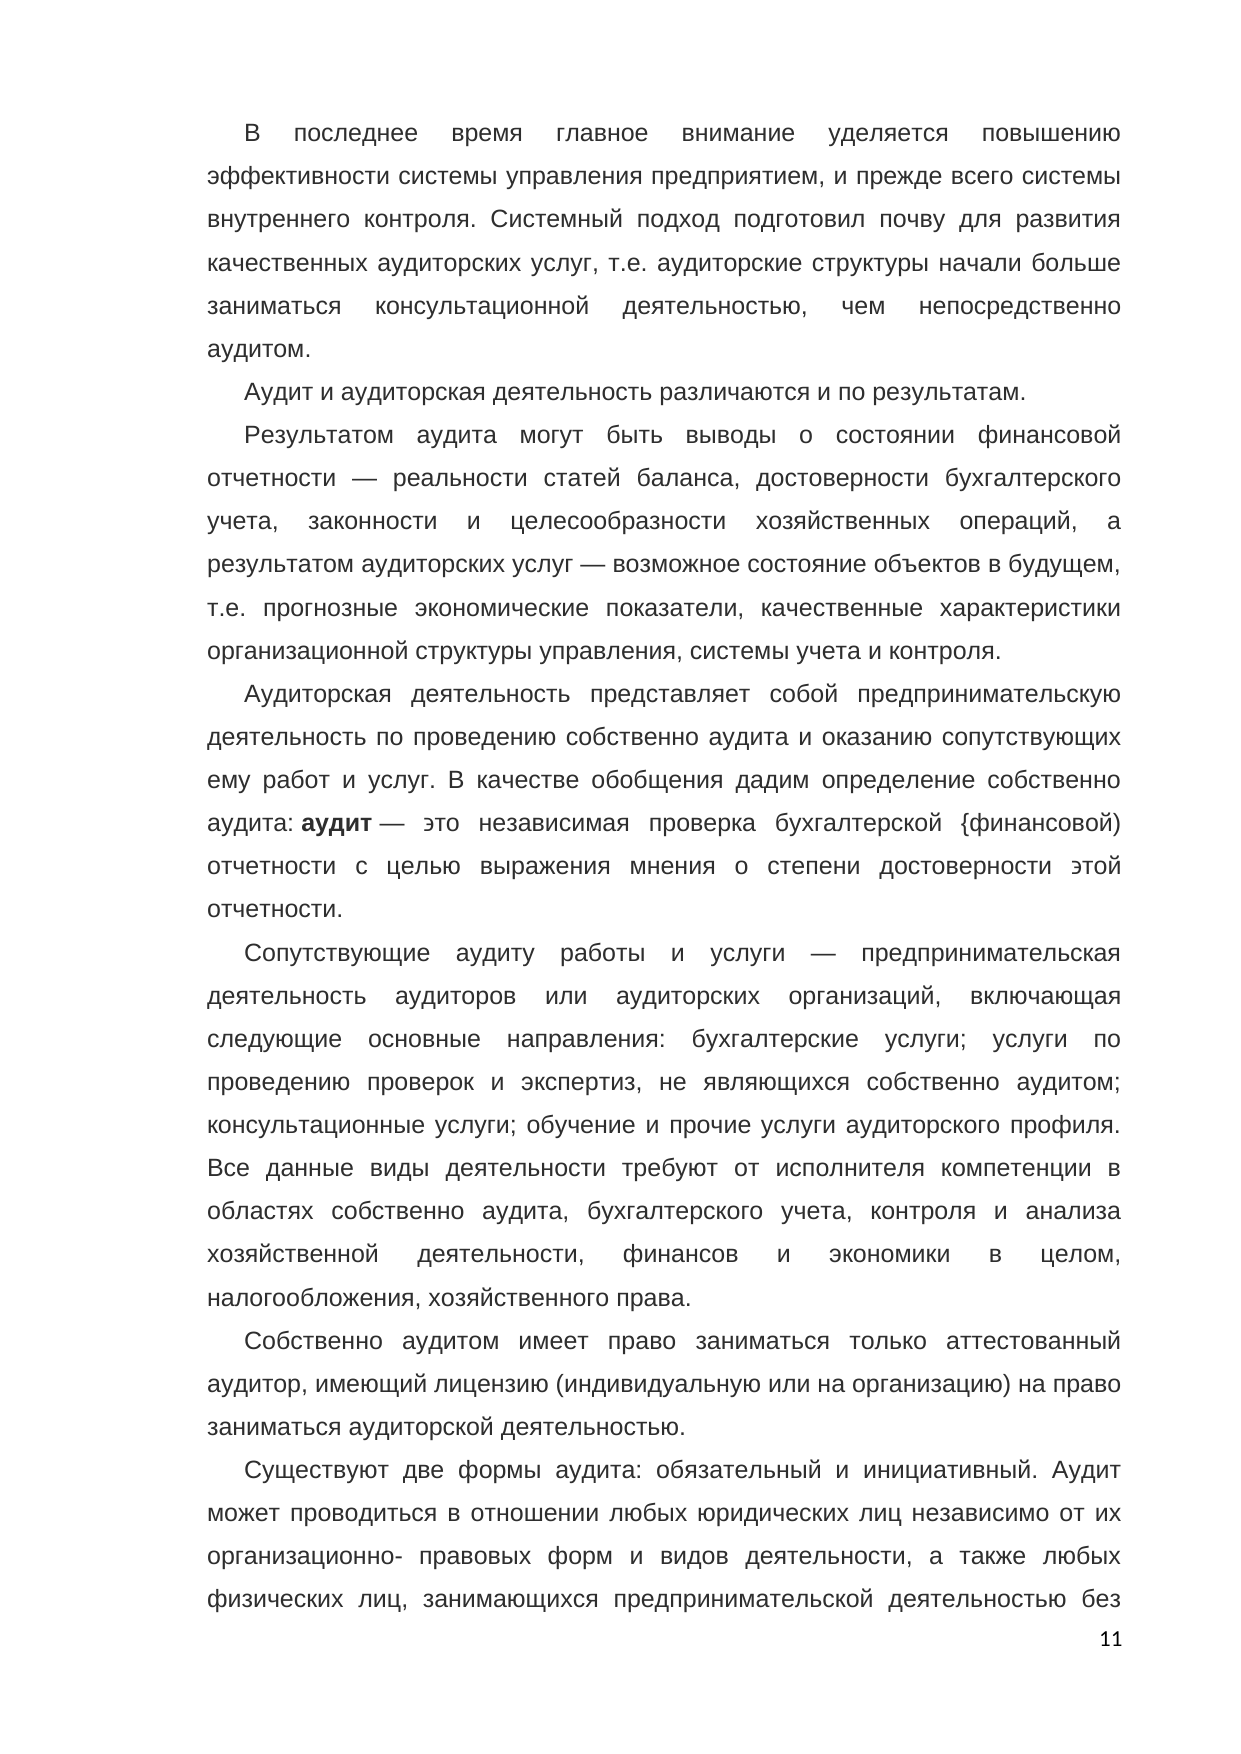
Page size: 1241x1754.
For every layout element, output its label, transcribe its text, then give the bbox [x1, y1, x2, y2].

text Аудиторская деятельность представляет собой предпринимательскую деятельность по проведению собственно аудита и оказанию сопутствующих ему работ и услуг. В качестве обобщения дадим определение собственно аудита: аудит — ϶ᴛᴏ независимая проверка бухгалтерской {финансовой) отчетности с целью выражения мнения о степени достоверности ϶ᴛᴏй отчетности. [207, 679, 1122, 923]
text В последнее время главное внимание уделяется повышению эффективности системы управления предприятием, и прежде всего системы внутреннего контроля. Системный подход подготовил почву для развития качественных аудиторских услуг, т.е. аудиторские структуры начали больше заниматься консультационной деятельностью, чем непосредственно аудитом. [207, 118, 1122, 362]
text Аудит и аудиторская деятельность различаются и по результатам. [207, 377, 1122, 406]
text Сопутствующие аудиту работы и услуги — предпринимательская деятельность аудиторов или аудиторских организаций, включающая следующие основные направления: бухгалтерские услуги; услуги по проведению проверок и экспертиз, не являющихся собственно аудитом; консультационные услуги; обучение и прочие услуги аудиторского профиля. Все данные виды деятельности требуют от исполнителя компетенции в областях собственно аудита, бухгалтерского учета, контроля и анализа хозяйственной деятельности, финансов и экономики в целом, налогообложения, хозяйственного права. [207, 937, 1122, 1311]
text Собственно аудитом имеет право заниматься только аттестованный аудитор, имеющий лицензию (индивидуальную или на организацию) на право заниматься аудиторской деятельностью. [207, 1326, 1122, 1441]
text Результатом аудита могут быть выводы о состоянии финансовой отчетности — реальности статей баланса, достоверности бухгалтерского учета, законности и целесообразности хозяйственных операций, а результатом аудиторских услуг — возможное состояние объектов в будущем, т.е. прогнозные экономические показатели, качественные характеристики организационной структуры управления, системы учета и контроля. [207, 420, 1122, 664]
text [207, 1455, 1122, 1613]
